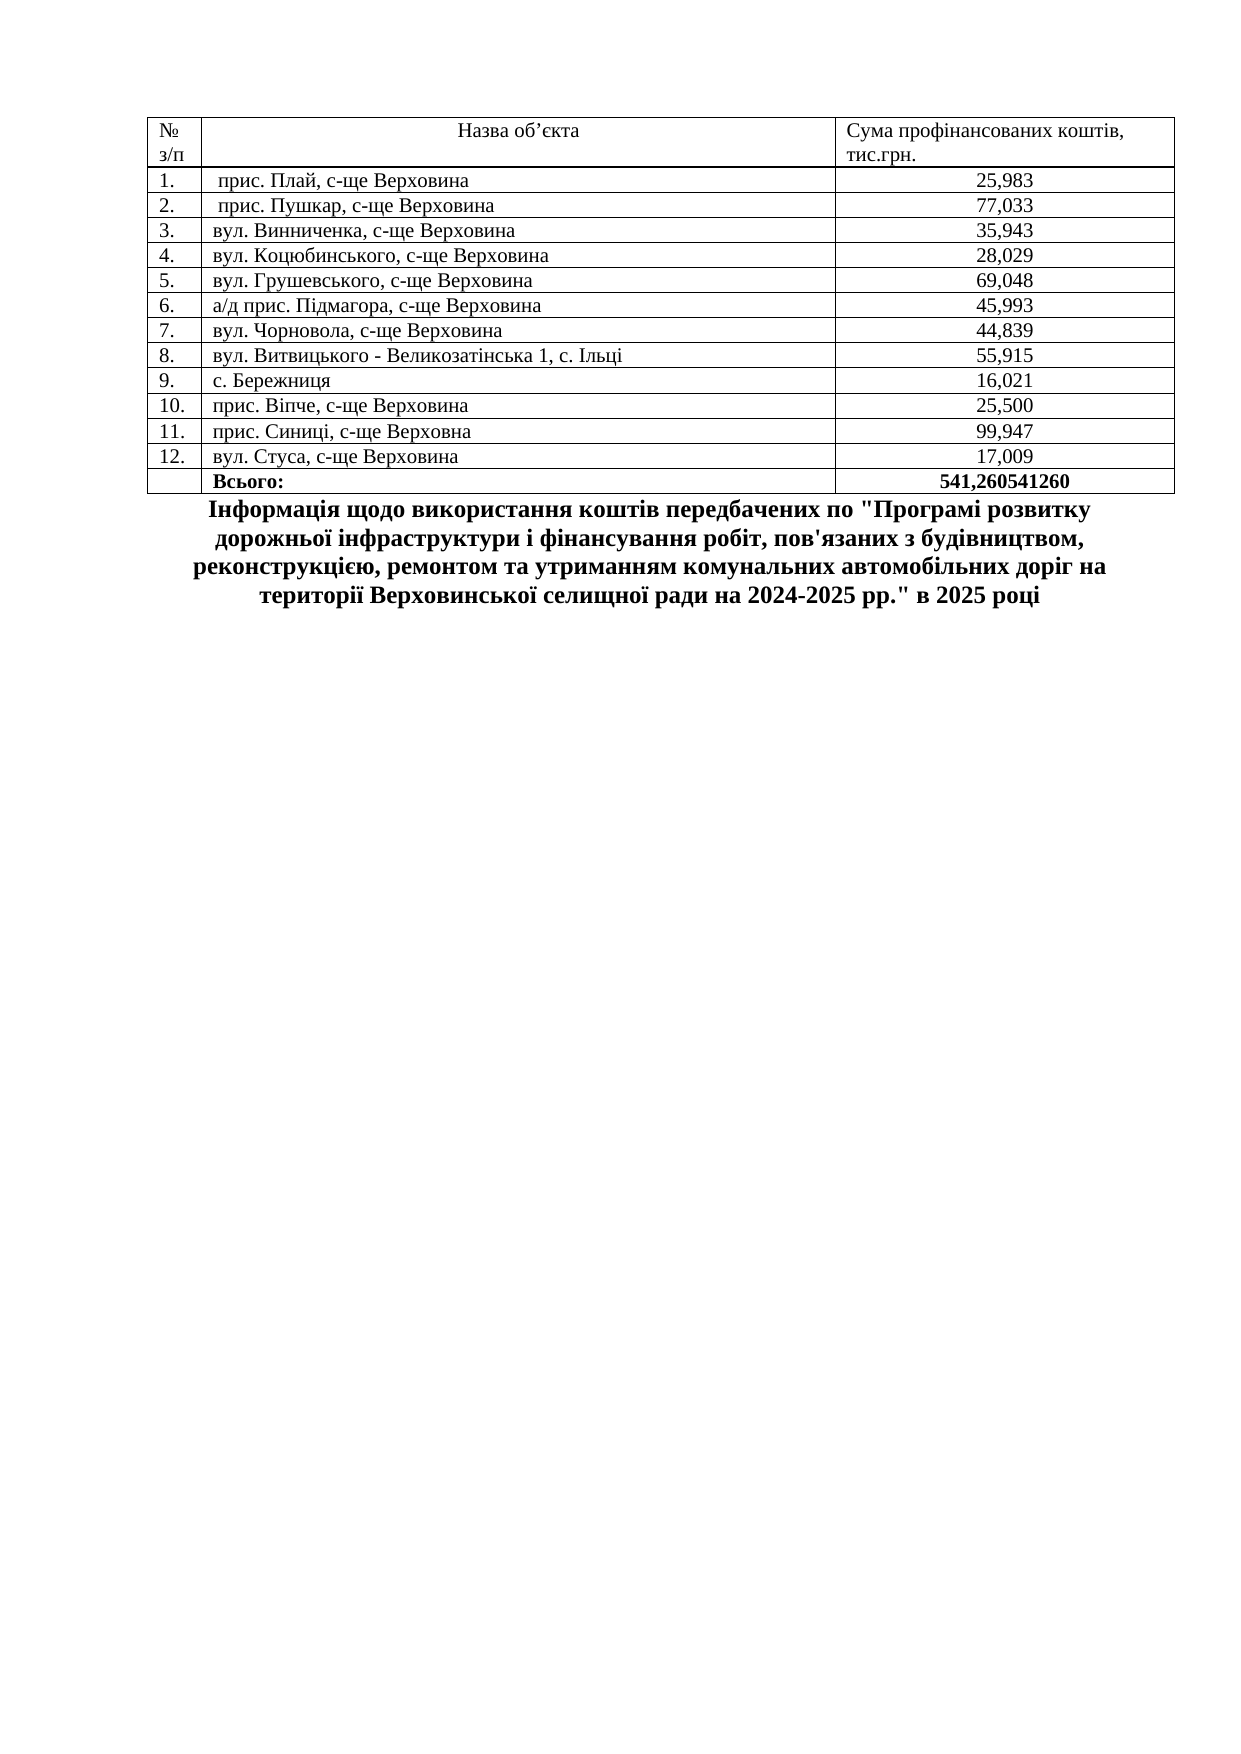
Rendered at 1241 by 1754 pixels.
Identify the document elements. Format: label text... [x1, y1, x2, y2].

table_cell 77,033 [836, 193, 1174, 217]
table_cell 12. [148, 444, 201, 468]
table_cell 11. [148, 419, 201, 443]
table_cell прис. Синиці, с-ще Верховна [202, 419, 835, 443]
table_cell вул. Грушевського, с-ще Верховина [202, 268, 835, 292]
table_cell 4. [148, 243, 201, 267]
table_header № з/п [148, 118, 201, 166]
table_cell прис. Віпче, с-ще Верховина [202, 394, 835, 417]
table_cell прис. Пушкар, с-ще Верховина [202, 193, 835, 217]
table_cell 3. [148, 218, 201, 242]
table_cell вул. Чорновола, с-ще Верховина [202, 318, 835, 342]
table_cell а/д прис. Підмагора, с-ще Верховина [202, 293, 835, 317]
table_cell 28,029 [836, 243, 1174, 267]
table_header Сума профінансованих коштів, тис.грн. [836, 118, 1174, 166]
table_cell 55,915 [836, 343, 1174, 367]
table_cell 5. [148, 268, 201, 292]
table_cell 2. [148, 193, 201, 217]
text Інформація щодо використання коштів передбачених по "Програмі розвитку дорожньої інфраструктури і фінансування робіт, пов'язаних з будівництвом, реконструкцією, ремонтом та утриманням комунальних автомобільних доріг на території Верховинської селищної ради на 2024-2025 рр." в 2025 році [148, 494, 1152, 609]
table_cell 25,500 [836, 394, 1174, 417]
table_cell [148, 469, 201, 493]
table_cell 541,260 [836, 469, 1174, 493]
table_cell Всього: [202, 469, 835, 493]
table_header Назва об’єкта [202, 118, 835, 166]
table_cell 99,947 [836, 419, 1174, 443]
table_cell 45,993 [836, 293, 1174, 317]
table_cell прис. Плай, с-ще Верховина [202, 168, 835, 192]
table_cell 69,048 [836, 268, 1174, 292]
table_cell 1. [148, 168, 201, 192]
table_cell 16,021 [836, 368, 1174, 392]
table_cell 25,983 [836, 168, 1174, 192]
table_cell вул. Винниченка, с-ще Верховина [202, 218, 835, 242]
table_cell 10. [148, 394, 201, 417]
table_cell 17,009 [836, 444, 1174, 468]
table_cell вул. Коцюбинського, с-ще Верховина [202, 243, 835, 267]
table_cell 8. [148, 343, 201, 367]
table_cell вул. Стуса, с-ще Верховина [202, 444, 835, 468]
table_cell 35,943 [836, 218, 1174, 242]
table_cell вул. Витвицького - Великозатінська 1, с. Ільці [202, 343, 835, 367]
table_cell 9. [148, 368, 201, 392]
table_cell с. Бережниця [202, 368, 835, 392]
table_cell 44,839 [836, 318, 1174, 342]
table_cell 6. [148, 293, 201, 317]
table_cell 7. [148, 318, 201, 342]
